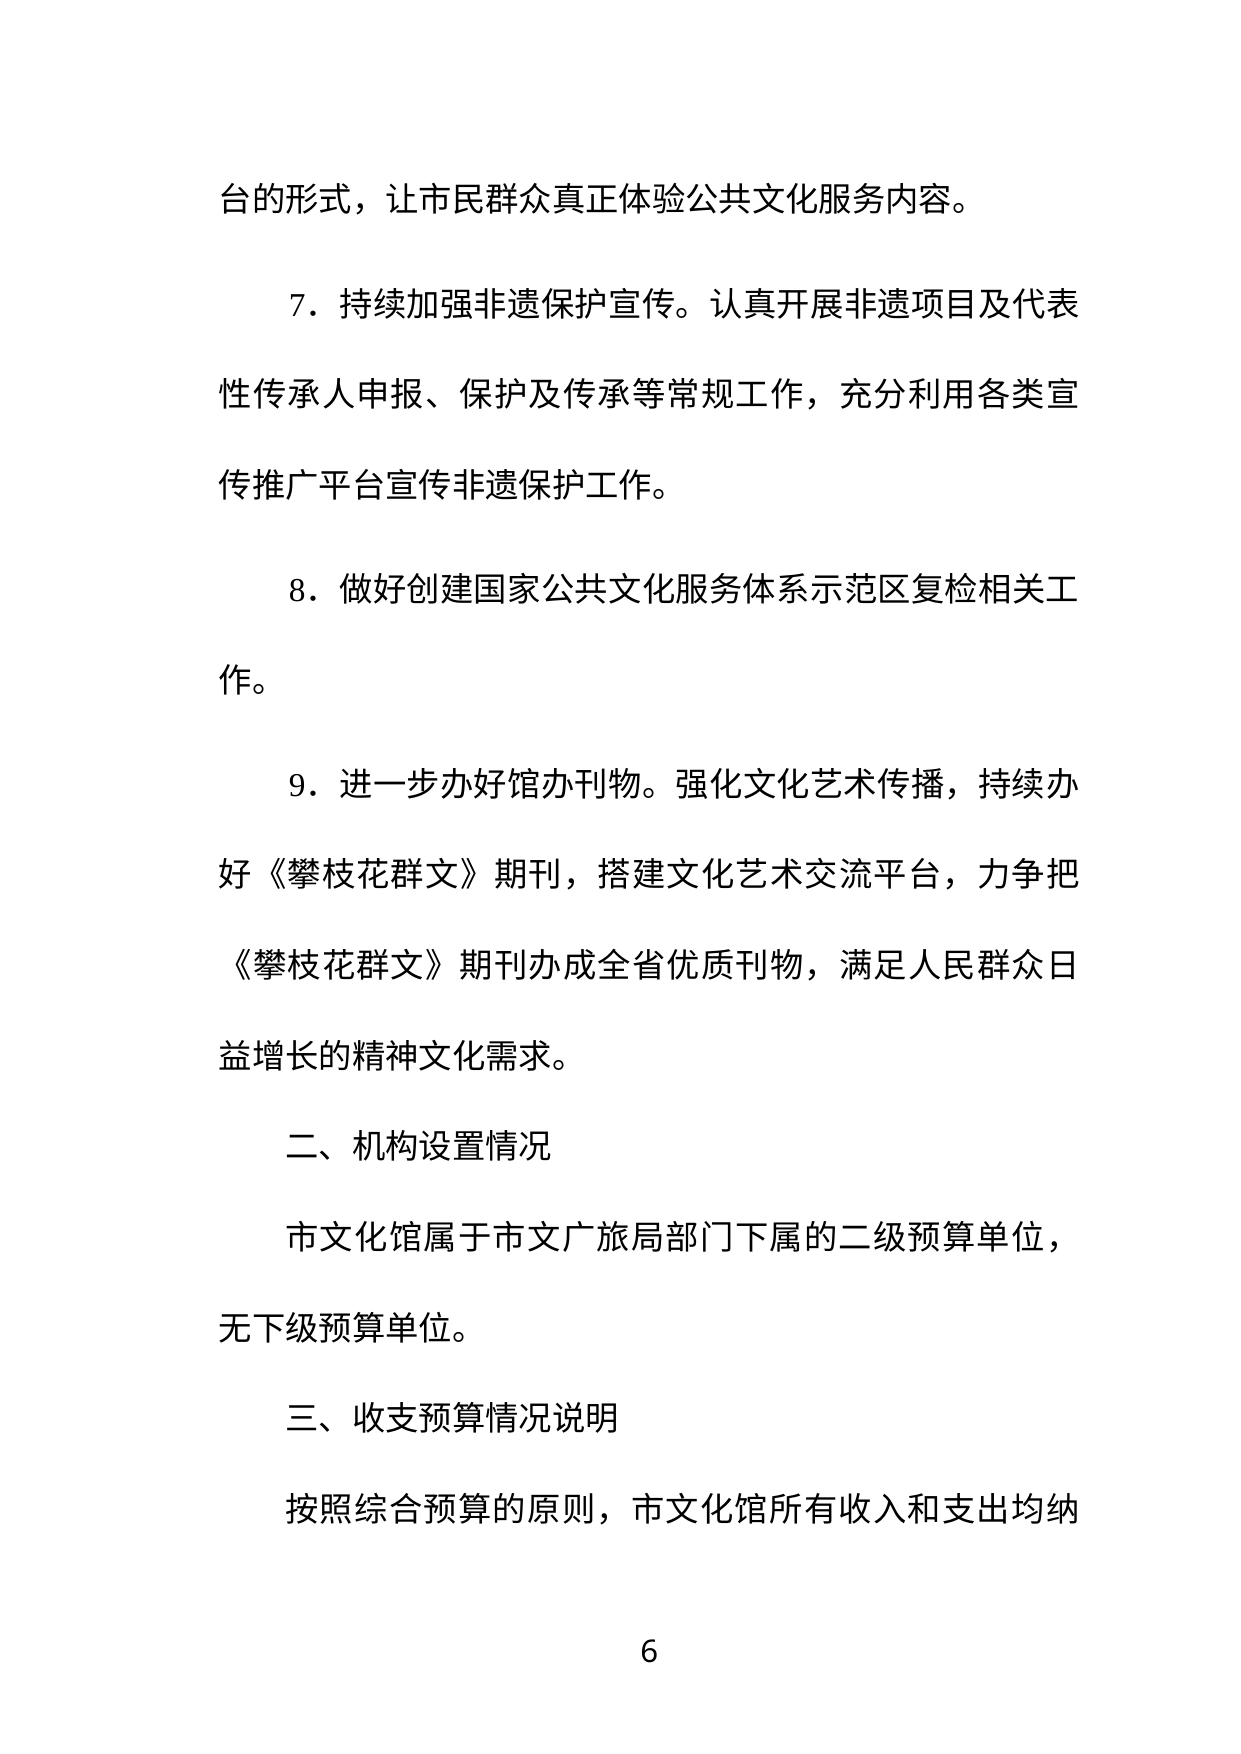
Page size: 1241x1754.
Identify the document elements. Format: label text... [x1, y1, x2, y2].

text 8．做好创建国家公共文化服务体系示范区复检相关工作。 [218, 542, 1079, 723]
text 三、收支预算情况说明 [218, 1371, 1079, 1461]
text 7．持续加强非遗保护宣传。认真开展非遗项目及代表性传承人申报、保护及传承等常规工作，充分利用各类宣传推广平台宣传非遗保护工作。 [218, 256, 1079, 528]
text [218, 1461, 1079, 1552]
text 二、机构设置情况 [218, 1099, 1079, 1189]
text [218, 152, 1079, 243]
text 9．进一步办好馆办刊物。强化文化艺术传播，持续办好《攀枝花群文》期刊，搭建文化艺术交流平台，力争把《攀枝花群文》期刊办成全省优质刊物，满足人民群众日益增长的精神文化需求。 [218, 736, 1079, 1099]
text 市文化馆属于市文广旅局部门下属的二级预算单位，无下级预算单位。 [218, 1189, 1079, 1371]
